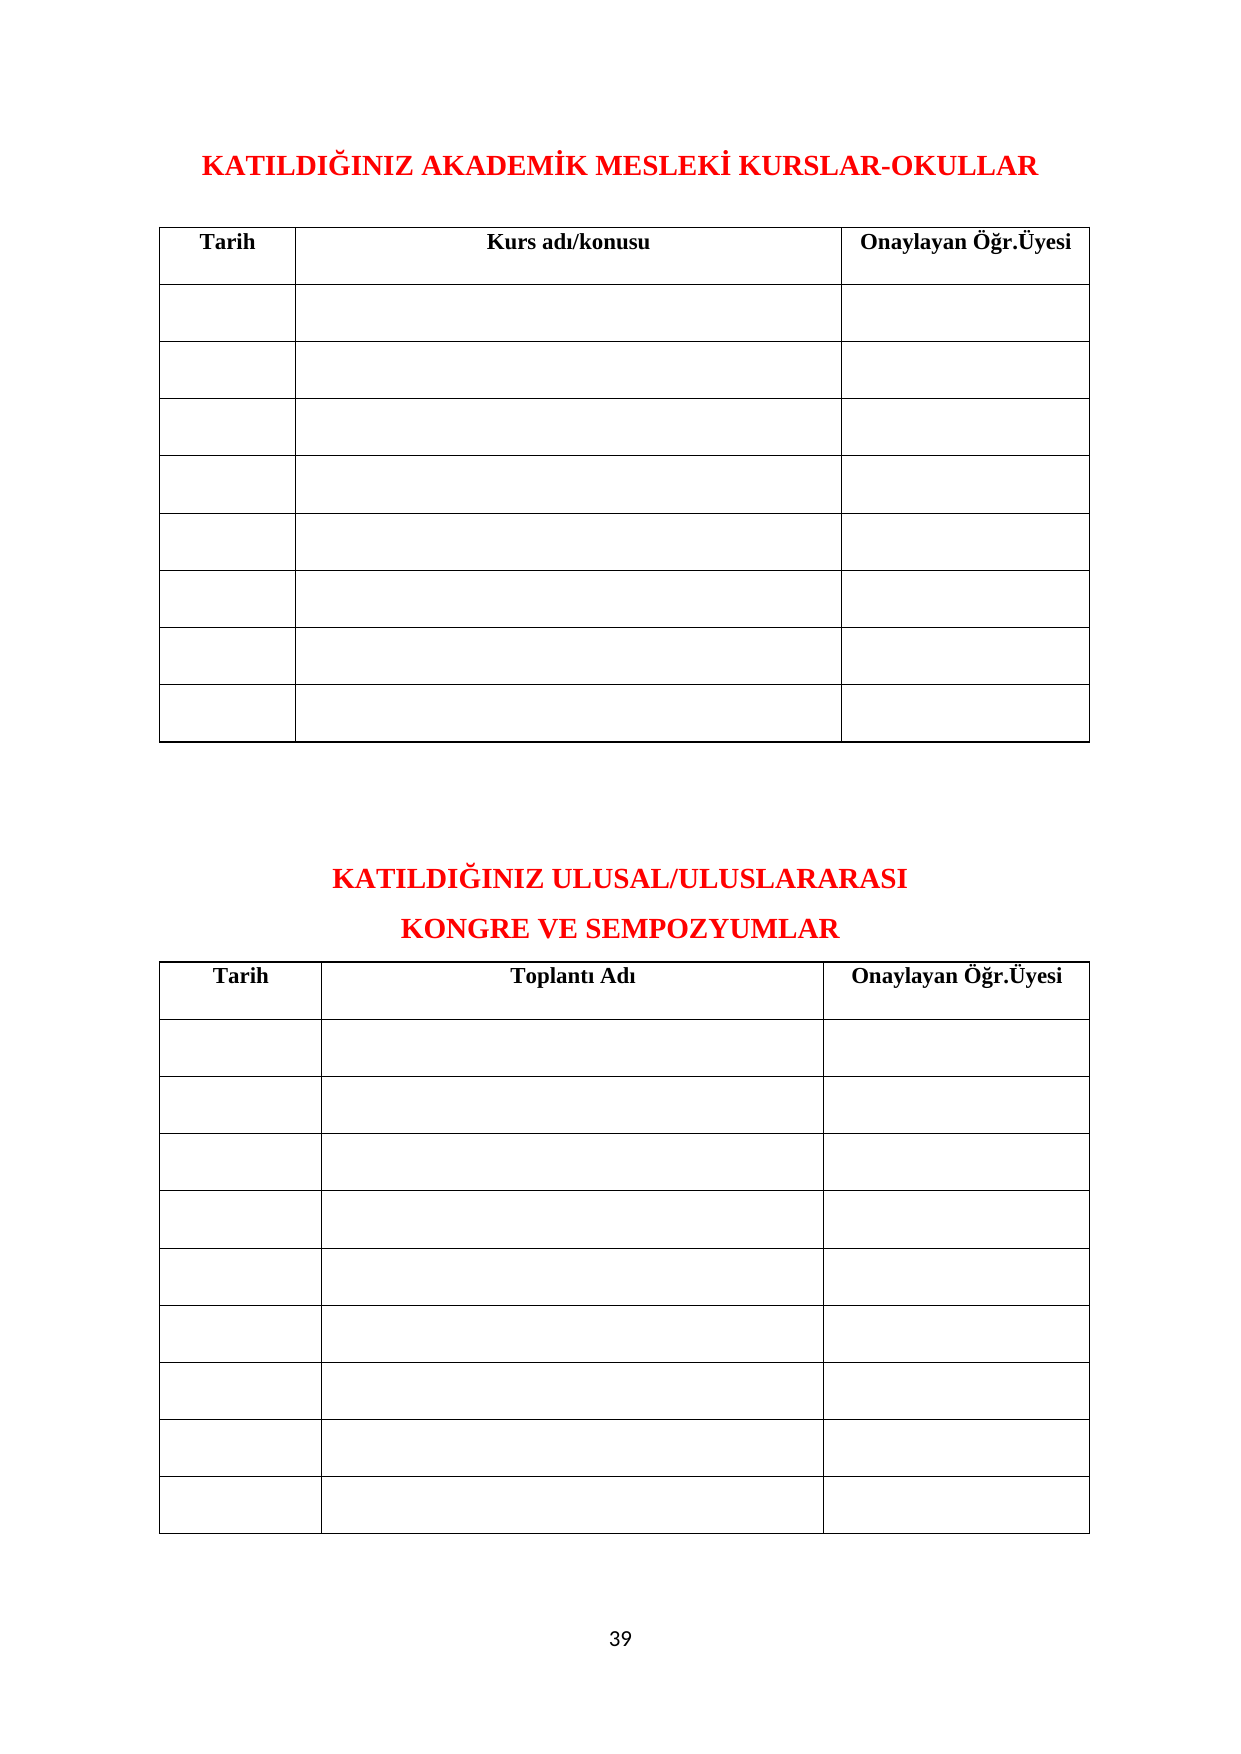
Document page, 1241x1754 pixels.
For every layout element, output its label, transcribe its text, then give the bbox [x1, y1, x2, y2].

table_cell [160, 514, 295, 570]
table_cell [160, 1477, 321, 1533]
table_cell [842, 628, 1089, 684]
table_cell [842, 399, 1089, 455]
table_header Tarih [160, 963, 321, 1019]
text KATILDIĞINIZ AKADEMİK MESLEKİ KURSLAR-OKULLAR [148, 148, 1093, 181]
table_cell [160, 1249, 321, 1304]
table_cell [842, 342, 1089, 398]
table_cell [842, 514, 1089, 570]
table_cell [824, 1020, 1089, 1076]
table_cell [160, 456, 295, 513]
table_cell [160, 1134, 321, 1190]
table_cell [322, 1191, 823, 1247]
table_cell [160, 1191, 321, 1247]
table_cell [296, 399, 841, 455]
table_cell [824, 1134, 1089, 1190]
table_cell [842, 685, 1089, 741]
table_cell [160, 1077, 321, 1133]
table_cell [322, 1363, 823, 1419]
text KATILDIĞINIZ ULUSAL/ULUSLARARASI [148, 861, 1093, 894]
table_cell [160, 399, 295, 455]
table_cell [322, 1134, 823, 1190]
table_cell [322, 1077, 823, 1133]
table_header Onaylayan Öğr.Üyesi [842, 228, 1089, 284]
table_cell [296, 685, 841, 741]
text KONGRE VE SEMPOZYUMLAR [148, 911, 1093, 945]
table_cell [824, 1363, 1089, 1419]
table_cell [824, 1477, 1089, 1533]
table_cell [322, 1306, 823, 1362]
table_cell [160, 342, 295, 398]
table_cell [160, 1306, 321, 1362]
table_header Tarih [160, 228, 295, 284]
table_cell [160, 1020, 321, 1076]
table_cell [296, 285, 841, 341]
table_cell [824, 1191, 1089, 1247]
table_cell [842, 285, 1089, 341]
table_header Onaylayan Öğr.Üyesi [824, 963, 1089, 1019]
table_cell [160, 1420, 321, 1476]
table_header Kurs adı/konusu [296, 228, 841, 284]
table_cell [160, 628, 295, 684]
table_cell [296, 571, 841, 627]
table_cell [842, 456, 1089, 513]
table_cell [296, 628, 841, 684]
table_cell [296, 514, 841, 570]
table_cell [160, 1363, 321, 1419]
table_cell [824, 1249, 1089, 1304]
table_header Toplantı Adı [322, 963, 823, 1019]
table_cell [296, 456, 841, 513]
table_cell [842, 571, 1089, 627]
table_cell [296, 342, 841, 398]
table_cell [824, 1420, 1089, 1476]
table_cell [322, 1020, 823, 1076]
table_cell [322, 1249, 823, 1304]
table_cell [824, 1077, 1089, 1133]
table_cell [160, 571, 295, 627]
table_cell [322, 1477, 823, 1533]
table_cell [160, 285, 295, 341]
table_cell [322, 1420, 823, 1476]
table_cell [160, 685, 295, 741]
table_cell [824, 1306, 1089, 1362]
